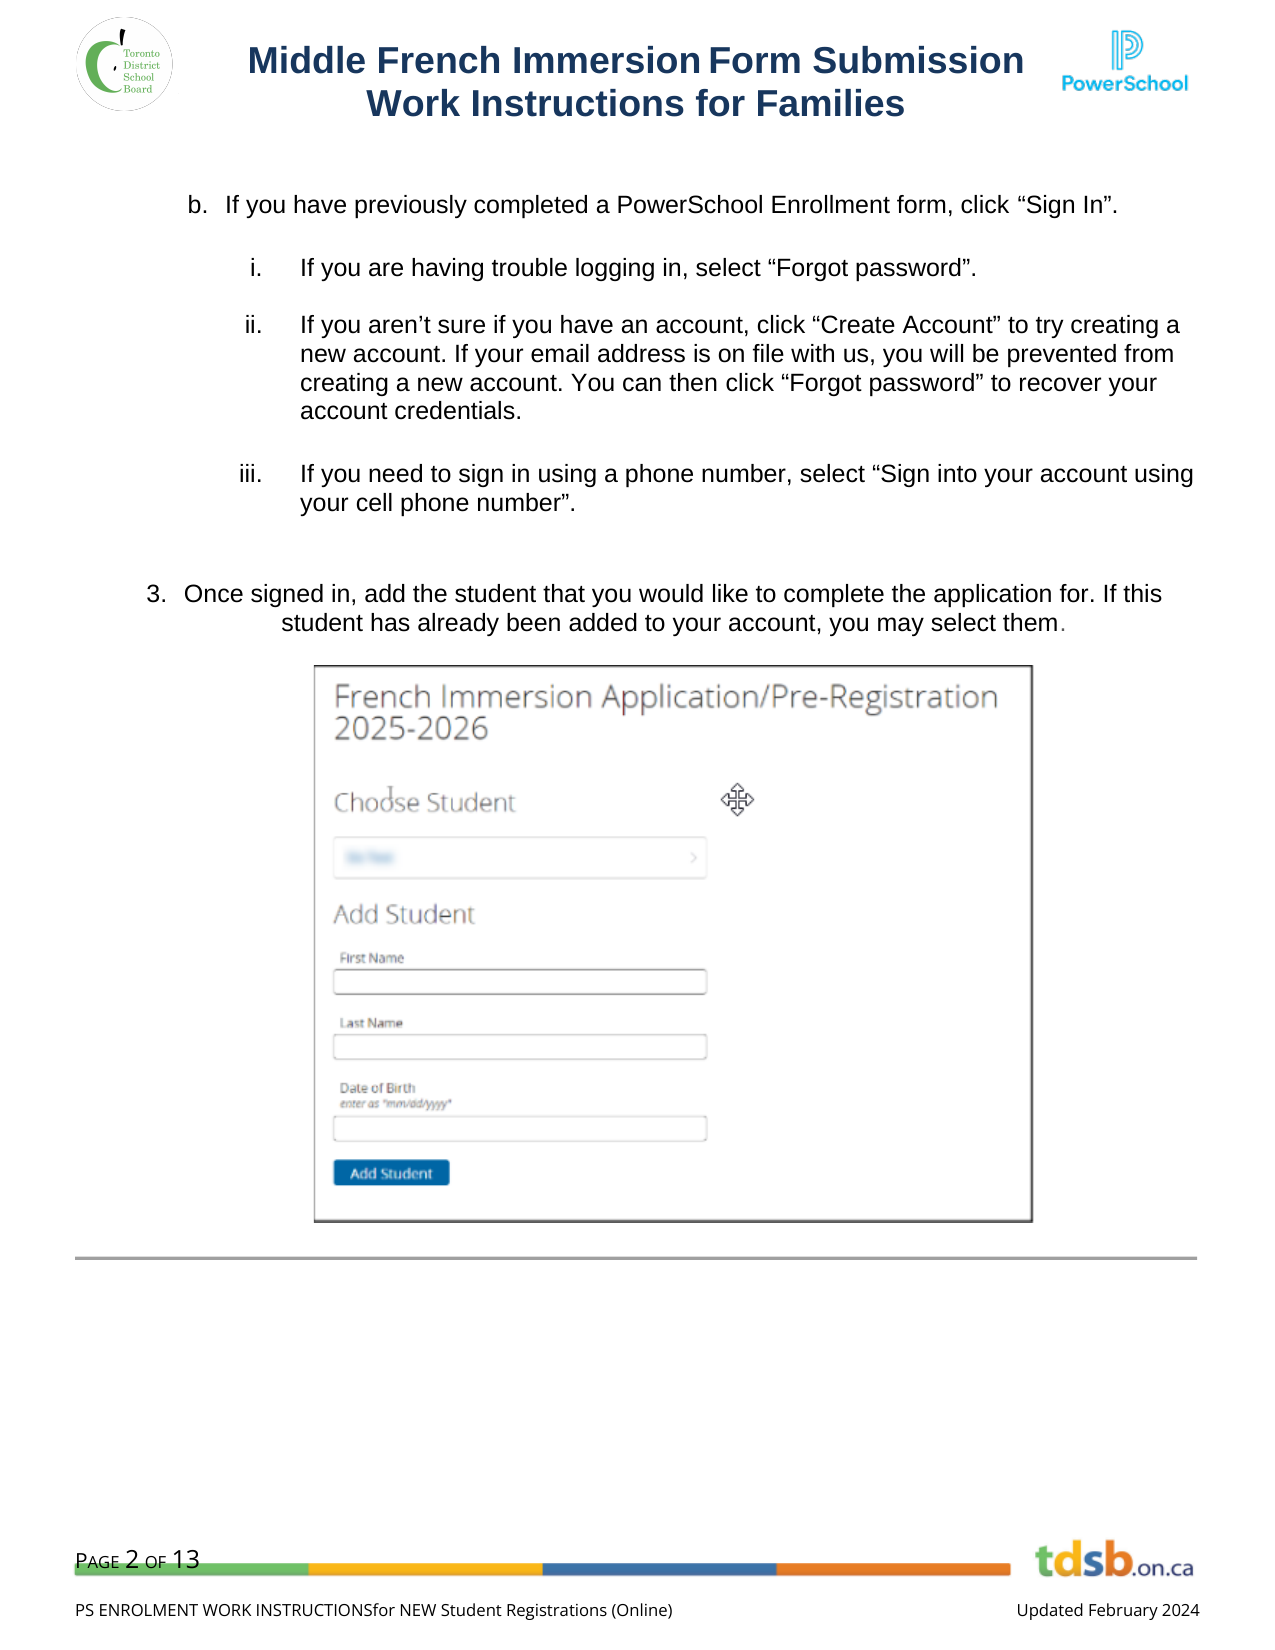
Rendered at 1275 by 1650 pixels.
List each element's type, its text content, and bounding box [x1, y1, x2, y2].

list If you need to sign in using a phone number, select “Sign into your account using your cell phone number”. [262, 459, 1197, 551]
picture [76, 17, 179, 111]
picture [1048, 15, 1200, 108]
picture [71, 1536, 1197, 1581]
picture [313, 665, 1034, 1223]
list If you aren’t sure if you have an account, click “Create Account” to try creating a new account. If your email address is on file with us, you will be prevented from creating a new account. You can then click “Forgot password” to recover your account credentials. [262, 310, 1197, 459]
list If you are having trouble logging in, select “Forgot password”. [262, 253, 1197, 281]
list If you have previously completed a PowerSchool Enrollment form, click “Sign In”. [187, 190, 1197, 253]
